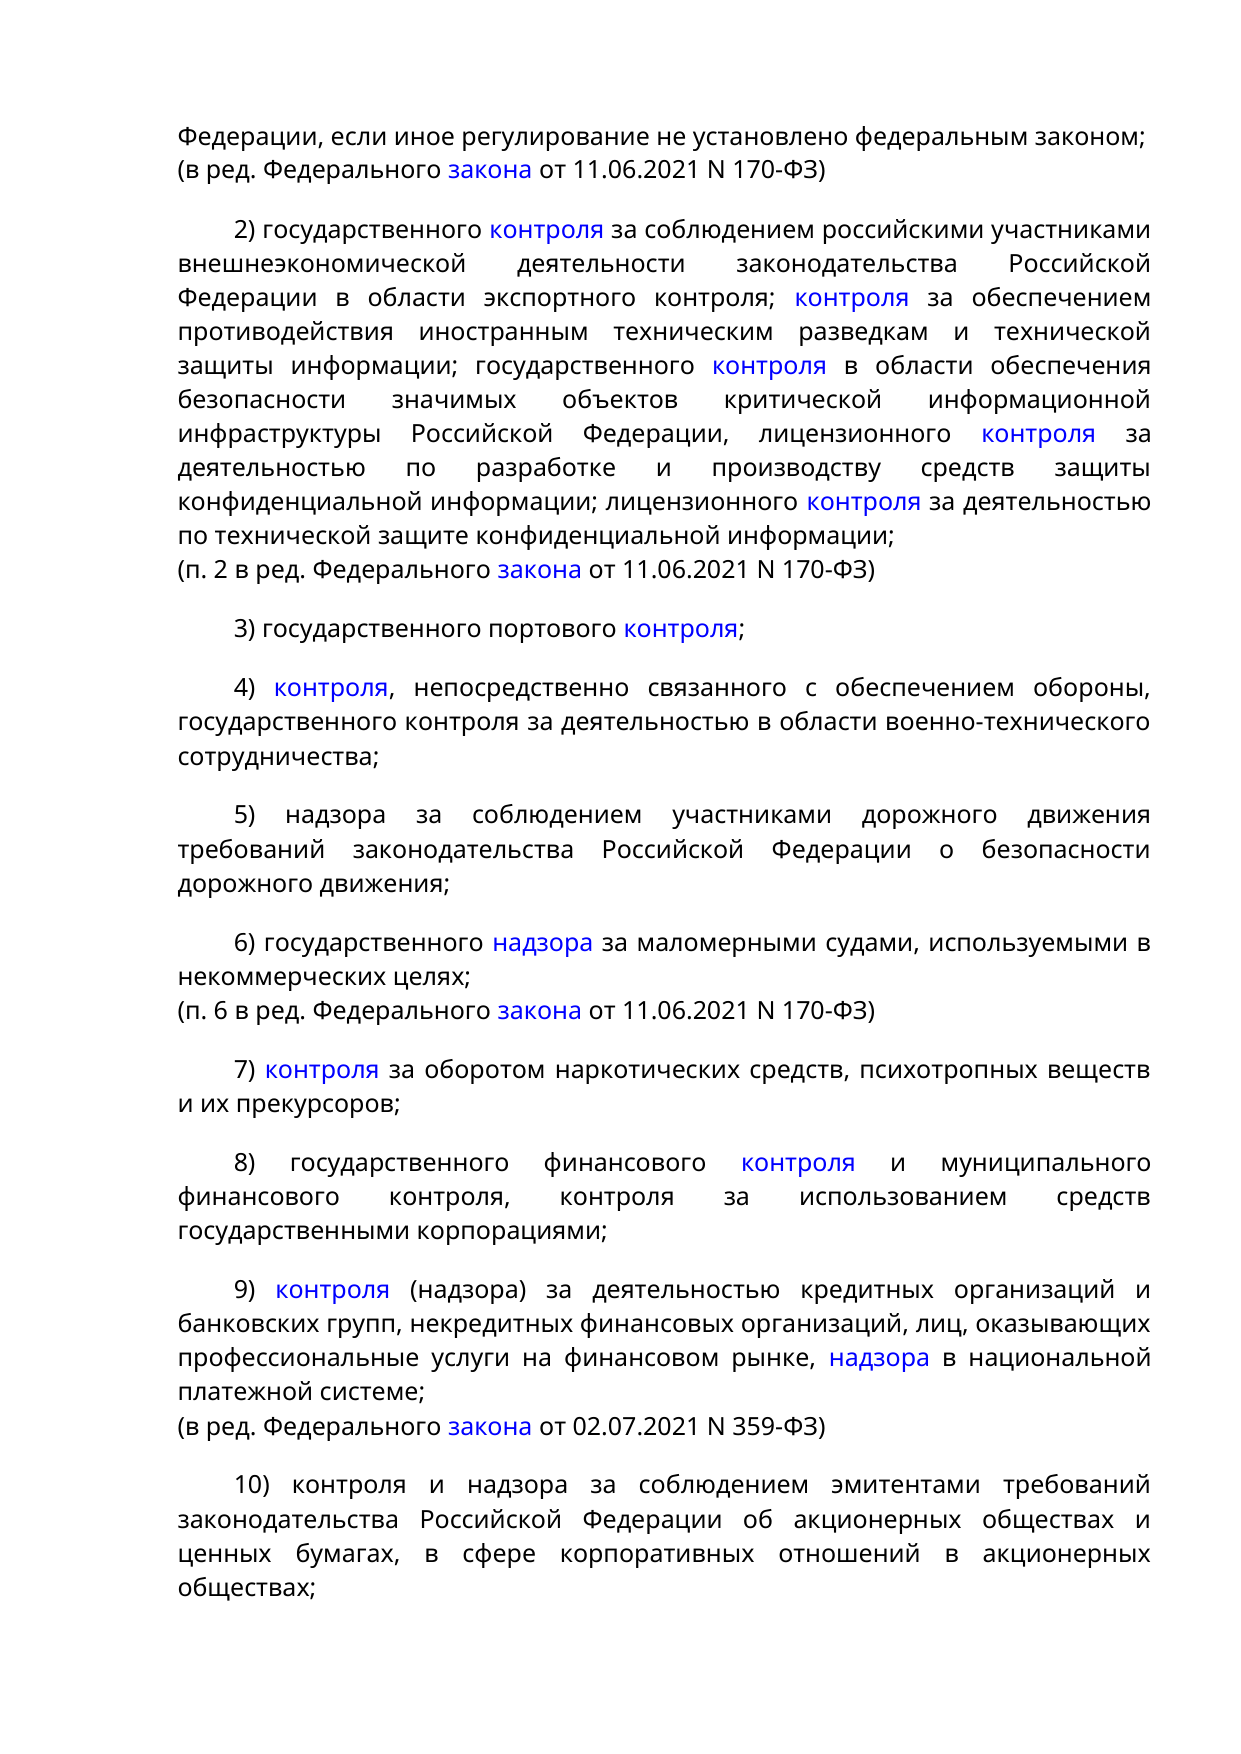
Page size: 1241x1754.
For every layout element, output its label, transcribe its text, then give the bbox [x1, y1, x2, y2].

text 10) контроля и надзора за соблюдением эмитентами требований законодательства Российской Федерации об акционерных обществах и ценных бумагах, в сфере корпоративных отношений в акционерных обществах; [177, 1467, 1152, 1603]
text 5) надзора за соблюдением участниками дорожного движения требований законодательства Российской Федерации о безопасности дорожного движения; [177, 797, 1152, 899]
text (п. 6 в ред. Федерального закона от 11.06.2021 N 170-ФЗ) [177, 992, 1152, 1027]
text 6) государственного надзора за маломерными судами, используемыми в некоммерческих целях; [177, 924, 1152, 992]
text 8) государственного финансового контроля и муниципального финансового контроля, контроля за использованием средств государственными корпорациями; [177, 1145, 1152, 1247]
text 4) контроля, непосредственно связанного с обеспечением обороны, государственного контроля за деятельностью в области военно-технического сотрудничества; [177, 670, 1152, 772]
text 3) государственного портового контроля; [177, 611, 1152, 645]
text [177, 118, 1152, 152]
text 7) контроля за оборотом наркотических средств, психотропных веществ и их прекурсоров; [177, 1052, 1152, 1120]
text (п. 2 в ред. Федерального закона от 11.06.2021 N 170-ФЗ) [177, 552, 1152, 586]
text 9) контроля (надзора) за деятельностью кредитных организаций и банковских групп, некредитных финансовых организаций, лиц, оказывающих профессиональные услуги на финансовом рынке, надзора в национальной платежной системе; [177, 1272, 1152, 1408]
text (в ред. Федерального закона от 11.06.2021 N 170-ФЗ) [177, 152, 1152, 186]
text 2) государственного контроля за соблюдением российскими участниками внешнеэкономической деятельности законодательства Российской Федерации в области экспортного контроля; контроля за обеспечением противодействия иностранным техническим разведкам и технической защиты информации; государственного контроля в области обеспечения безопасности значимых объектов критической информационной инфраструктуры Российской Федерации, лицензионного контроля за деятельностью по разработке и производству средств защиты конфиденциальной информации; лицензионного контроля за деятельностью по технической защите конфиденциальной информации; [177, 211, 1152, 552]
text (в ред. Федерального закона от 02.07.2021 N 359-ФЗ) [177, 1408, 1152, 1442]
